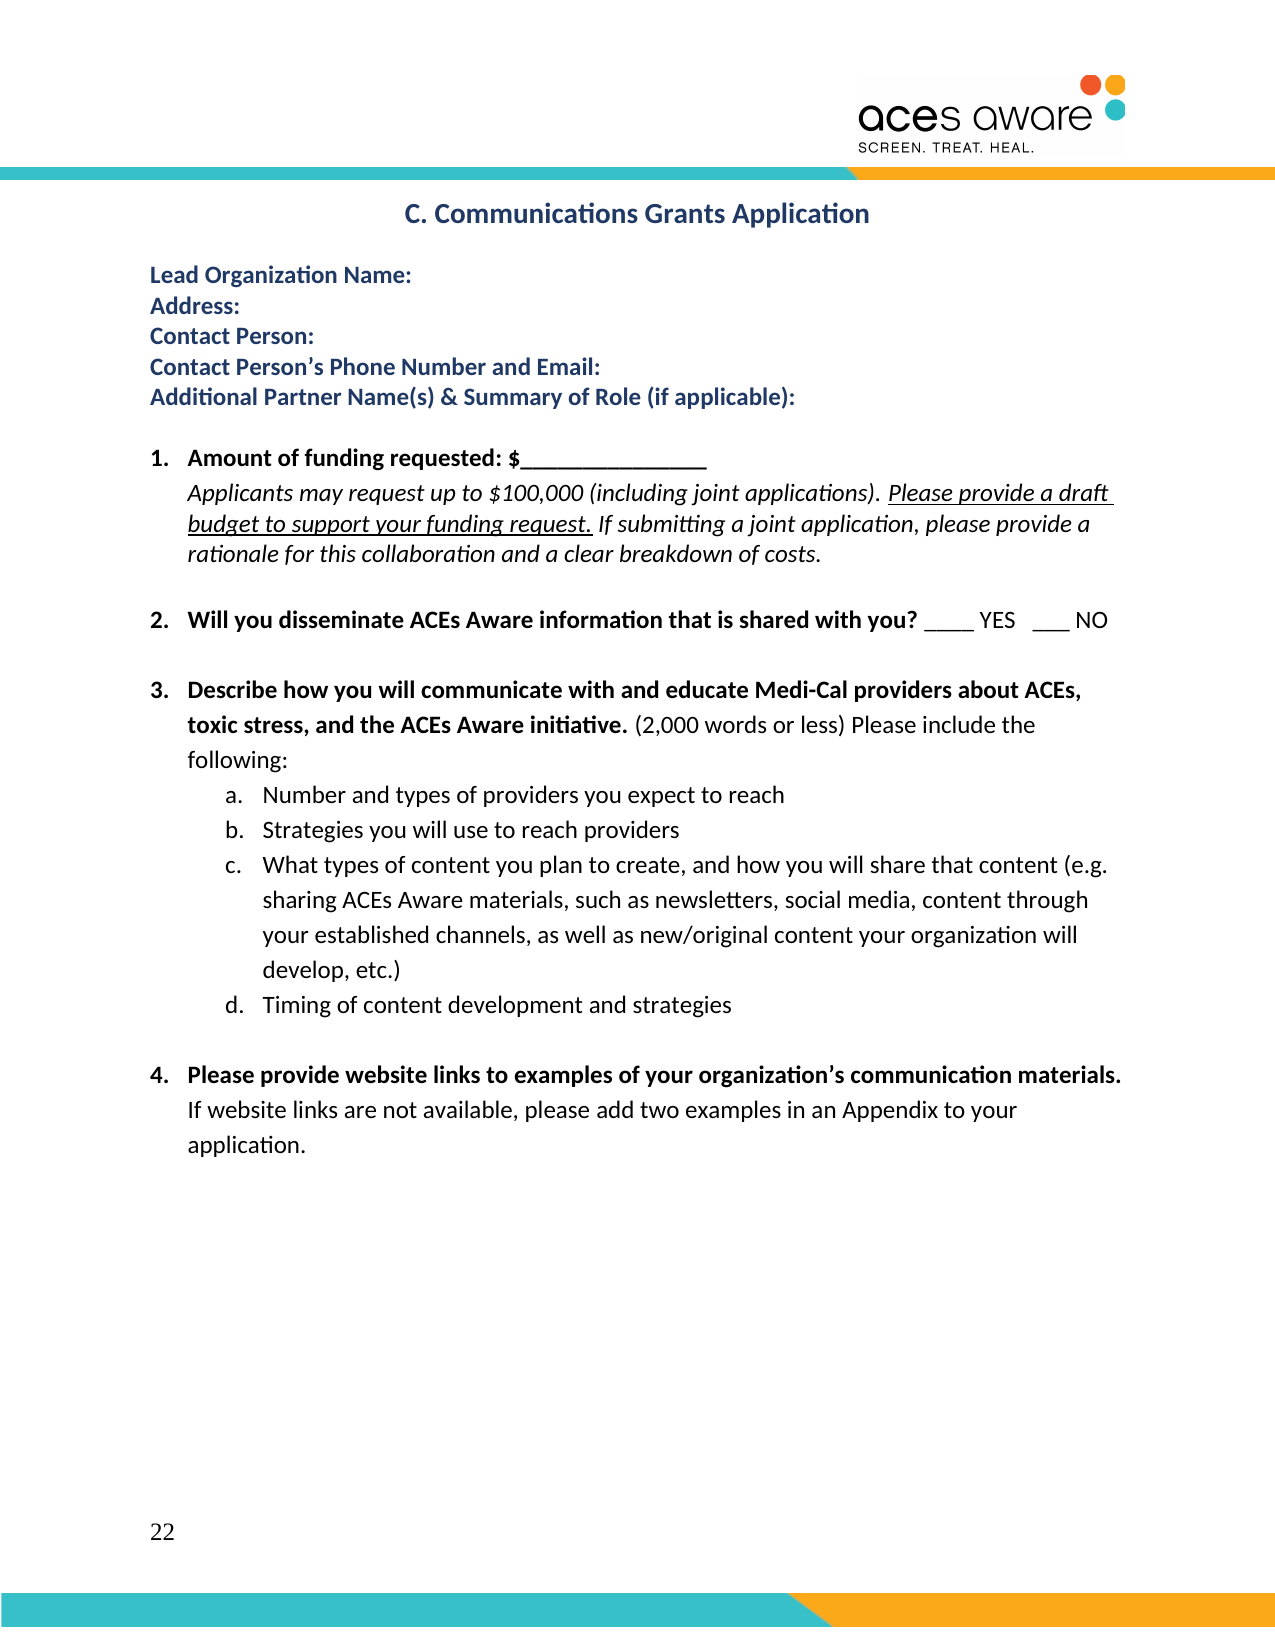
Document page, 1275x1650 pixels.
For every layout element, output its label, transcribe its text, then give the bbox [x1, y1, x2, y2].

list Number and types of providers you expect to reach [225, 779, 1125, 809]
text Contact Person: [150, 320, 1125, 351]
text Contact Person’s Phone Number and Email: [150, 351, 1125, 381]
picture [0, 167, 1275, 180]
text Lead Organization Name: [150, 259, 1125, 290]
list Will you disseminate ACEs Aware information that is shared with you? ____ YES ___ NO [150, 604, 1125, 634]
subtitle C. Communications Grants Application [150, 195, 1125, 231]
text Address: [150, 290, 1125, 320]
list Timing of content development and strategies [225, 989, 1125, 1019]
picture [1, 1593, 1275, 1627]
list Describe how you will communicate with and educate Medi-Cal providers about ACEs, toxic stress, and the ACEs Aware initiative. (2,000 words or less) Please include the following: [150, 674, 1125, 774]
list Amount of funding requested: $_______________ [150, 442, 1125, 473]
list What types of content you plan to create, and how you will share that content (e.g. sharing ACEs Aware materials, such as newsletters, social media, content through your established channels, as well as new/original content your organization will develop, etc.) [225, 849, 1125, 984]
list Applicants may request up to $100,000 (including joint applications). Please provide a draft budget to support your funding request. If submitting a joint application, please provide a rationale for this collaboration and a clear breakdown of costs. [187, 477, 1125, 569]
picture [857, 75, 1125, 156]
list Strategies you will use to reach providers [225, 814, 1125, 844]
text Additional Partner Name(s) & Summary of Role (if applicable): [150, 381, 1125, 412]
list Please provide website links to examples of your organization’s communication materials. If website links are not available, please add two examples in an Appendix to your application. [150, 1059, 1125, 1159]
